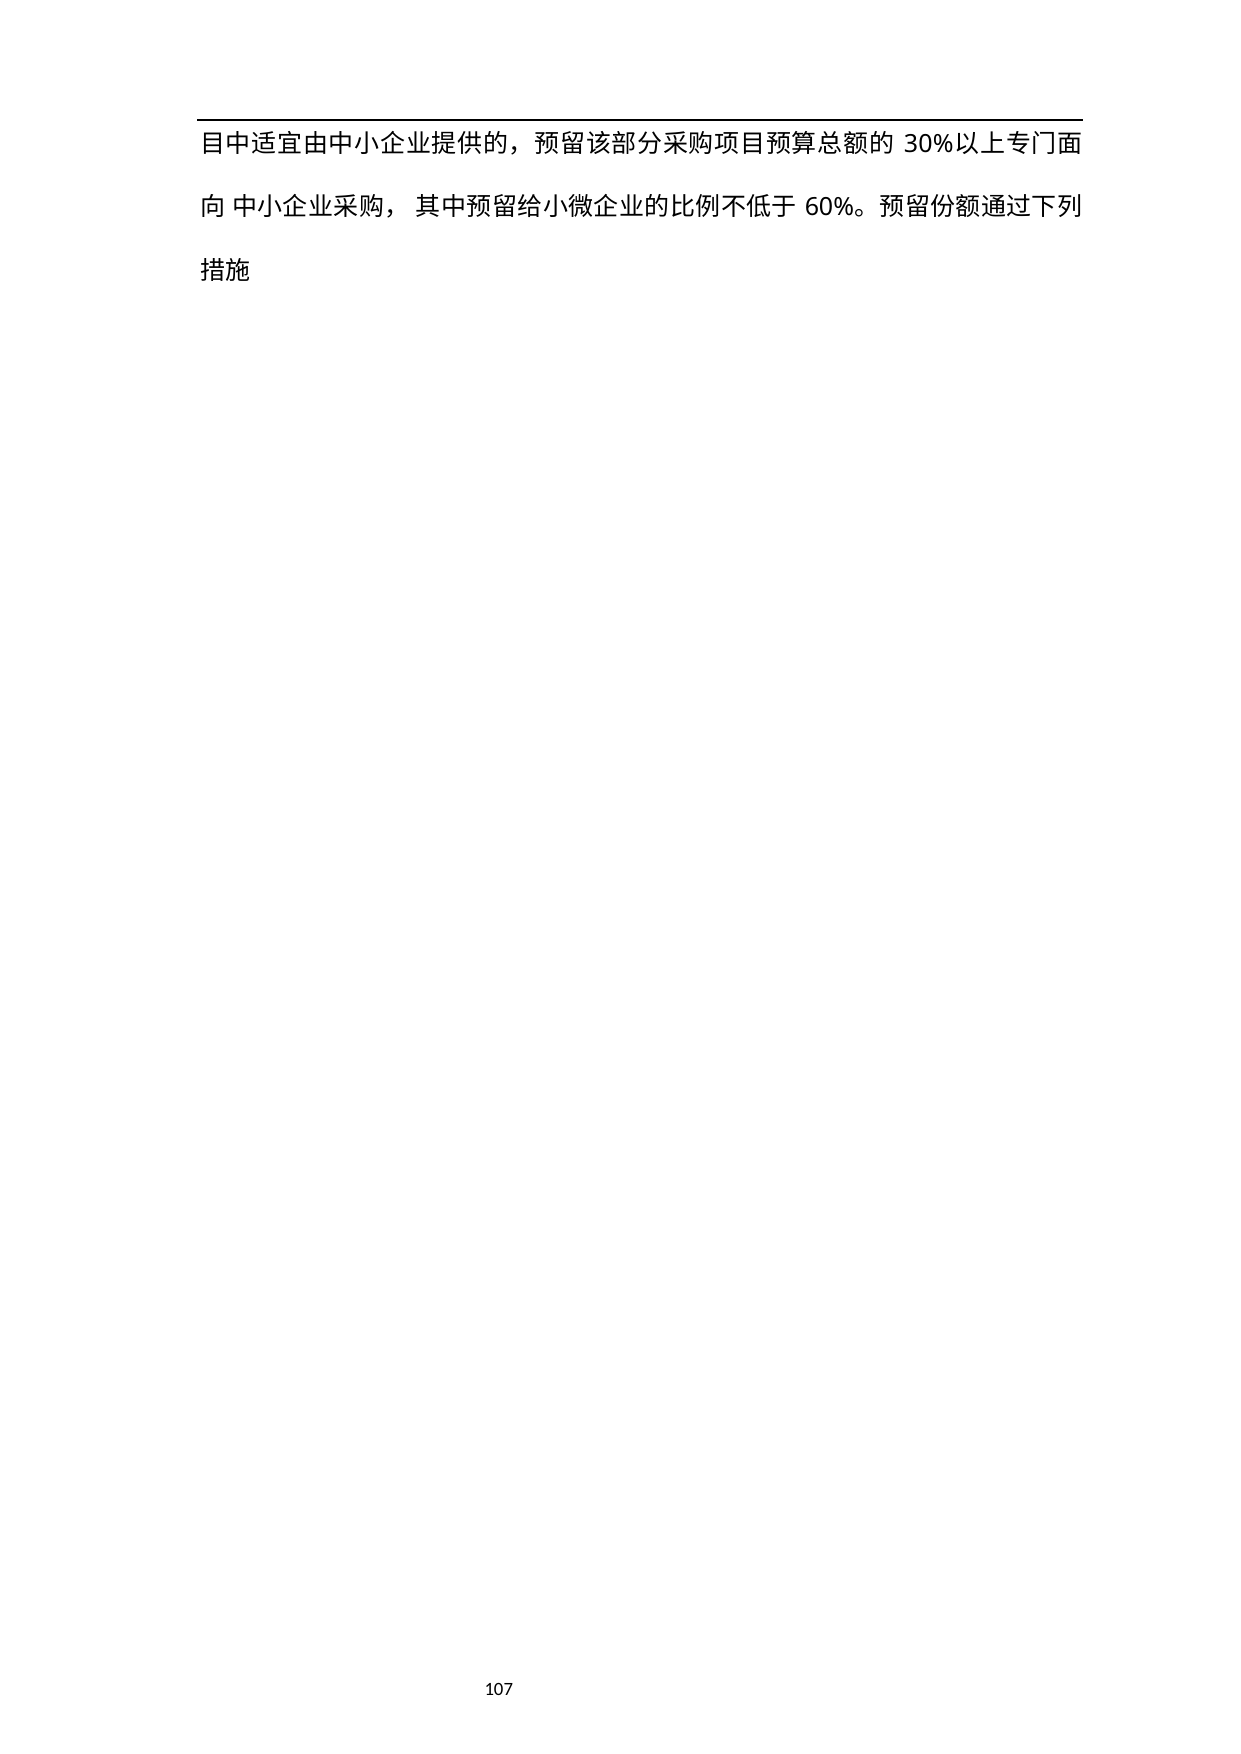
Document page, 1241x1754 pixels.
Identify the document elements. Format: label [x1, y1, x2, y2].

text [200, 123, 1082, 286]
